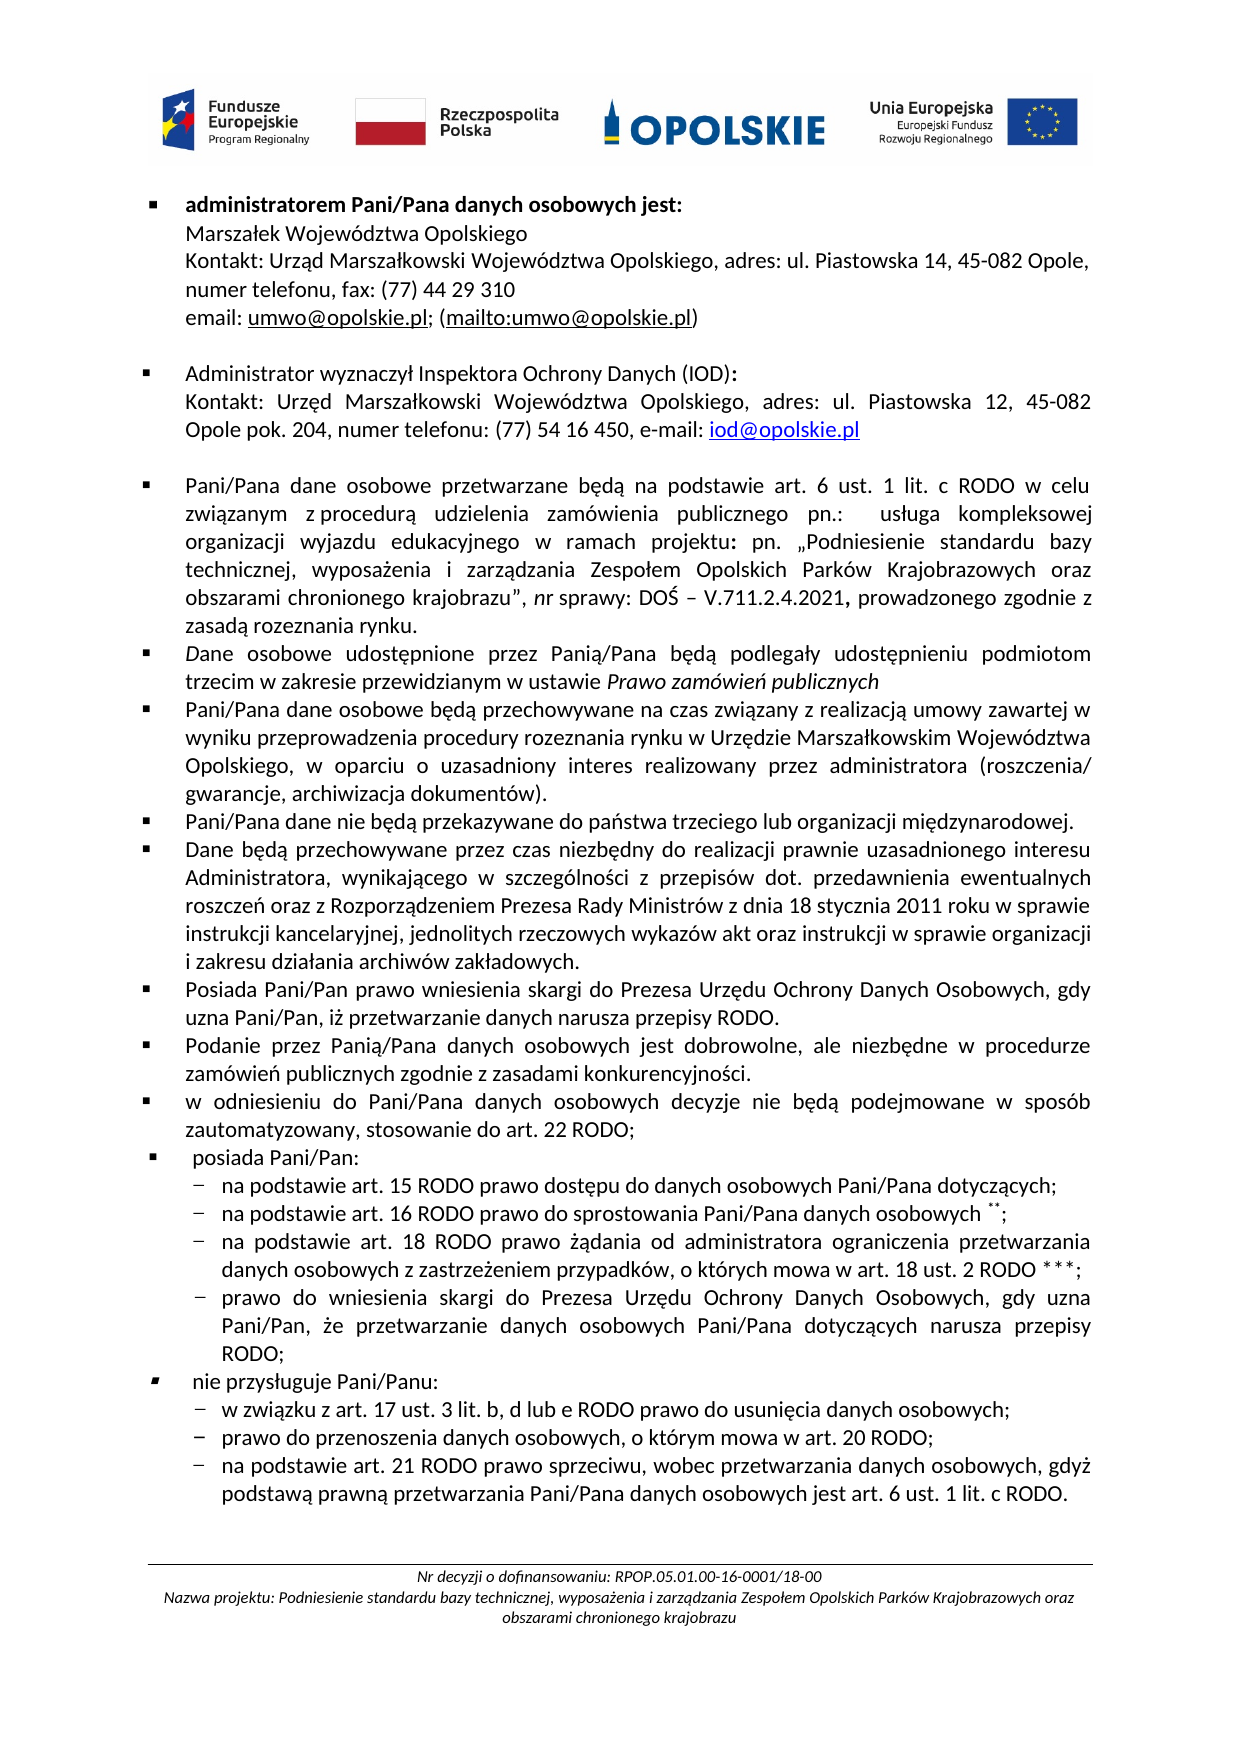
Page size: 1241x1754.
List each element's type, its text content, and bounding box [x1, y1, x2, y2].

list Pani/Pana dane osobowe przetwarzane będą na podstawie art. 6 ust. 1 lit. c RODO w celu związanym z procedurą udzielenia zamówienia publicznego pn.: usługa kompleksowej organizacji wyjazdu edukacyjnego w ramach projektu: pn. „Podniesienie standardu bazy technicznej, wyposażenia i zarządzania Zespołem Opolskich Parków Krajobrazowych oraz obszarami chronionego krajobrazu”, nr sprawy: DOŚ – V.711.2.4.2021, prowadzonego zgodnie z zasadą rozeznania rynku. [141, 471, 1093, 639]
text Kontakt: Urząd Marszałkowski Województwa Opolskiego, adres: ul. Piastowska 14, 45-082 Opole, [185, 247, 1093, 275]
list Dane osobowe udostępnione przez Panią/Pana będą podlegały udostępnieniu podmiotom trzecim w zakresie przewidzianym w ustawie Prawo zamówień publicznych [141, 639, 1093, 695]
list nie przysługuje Pani/Panu: [148, 1367, 1093, 1396]
list na podstawie art. 16 RODO prawo do sprostowania Pani/Pana danych osobowych **; [192, 1199, 1093, 1227]
list Dane będą przechowywane przez czas niezbędny do realizacji prawnie uzasadnionego interesu Administratora, wynikającego w szczególności z przepisów dot. przedawnienia ewentualnych roszczeń oraz z Rozporządzeniem Prezesa Rady Ministrów z dnia 18 stycznia 2011 roku w sprawie instrukcji kancelaryjnej, jednolitych rzeczowych wykazów akt oraz instrukcji w sprawie organizacji i zakresu działania archiwów zakładowych. [141, 835, 1093, 975]
text email: umwo@opolskie.pl; (mailto:umwo@opolskie.pl) [185, 303, 1093, 331]
list w odniesieniu do Pani/Pana danych osobowych decyzje nie będą podejmowane w sposób zautomatyzowany, stosowanie do art. 22 RODO; [141, 1087, 1093, 1143]
list prawo do przenoszenia danych osobowych, o którym mowa w art. 20 RODO; [192, 1423, 1093, 1452]
text numer telefonu, fax: (77) 44 29 310 [185, 275, 1093, 303]
list Administrator wyznaczył Inspektora Ochrony Danych (IOD): [141, 359, 1093, 387]
list Pani/Pana dane osobowe będą przechowywane na czas związany z realizacją umowy zawartej w wyniku przeprowadzenia procedury rozeznania rynku w Urzędzie Marszałkowskim Województwa Opolskiego, w oparciu o uzasadniony interes realizowany przez administratora (roszczenia/ gwarancje, archiwizacja dokumentów). [141, 695, 1093, 807]
picture [147, 73, 1093, 166]
list w związku z art. 17 ust. 3 lit. b, d lub e RODO prawo do usunięcia danych osobowych; [192, 1396, 1093, 1423]
list Podanie przez Panią/Pana danych osobowych jest dobrowolne, ale niezbędne w procedurze zamówień publicznych zgodnie z zasadami konkurencyjności. [141, 1031, 1093, 1087]
text Kontakt: Urzęd Marszałkowski Województwa Opolskiego, adres: ul. Piastowska 12, 45-082 Opole pok. 204, numer telefonu: (77) 54 16 450, e-mail: iod@opolskie.pl [185, 387, 1093, 443]
list Posiada Pani/Pan prawo wniesienia skargi do Prezesa Urzędu Ochrony Danych Osobowych, gdy uzna Pani/Pan, iż przetwarzanie danych narusza przepisy RODO. [141, 975, 1093, 1031]
list administratorem Pani/Pana danych osobowych jest: [148, 191, 1093, 219]
list na podstawie art. 21 RODO prawo sprzeciwu, wobec przetwarzania danych osobowych, gdyż podstawą prawną przetwarzania Pani/Pana danych osobowych jest art. 6 ust. 1 lit. c RODO. [192, 1452, 1093, 1508]
list posiada Pani/Pan: [148, 1143, 1093, 1171]
list na podstawie art. 15 RODO prawo dostępu do danych osobowych Pani/Pana dotyczących; [192, 1171, 1093, 1199]
list Pani/Pana dane nie będą przekazywane do państwa trzeciego lub organizacji międzynarodowej. [141, 807, 1093, 835]
list na podstawie art. 18 RODO prawo żądania od administratora ograniczenia przetwarzania danych osobowych z zastrzeżeniem przypadków, o których mowa w art. 18 ust. 2 RODO ***; [192, 1227, 1093, 1283]
text Marszałek Województwa Opolskiego [185, 219, 1093, 247]
list prawo do wniesienia skargi do Prezesa Urzędu Ochrony Danych Osobowych, gdy uzna Pani/Pan, że przetwarzanie danych osobowych Pani/Pana dotyczących narusza przepisy RODO; [192, 1283, 1093, 1367]
